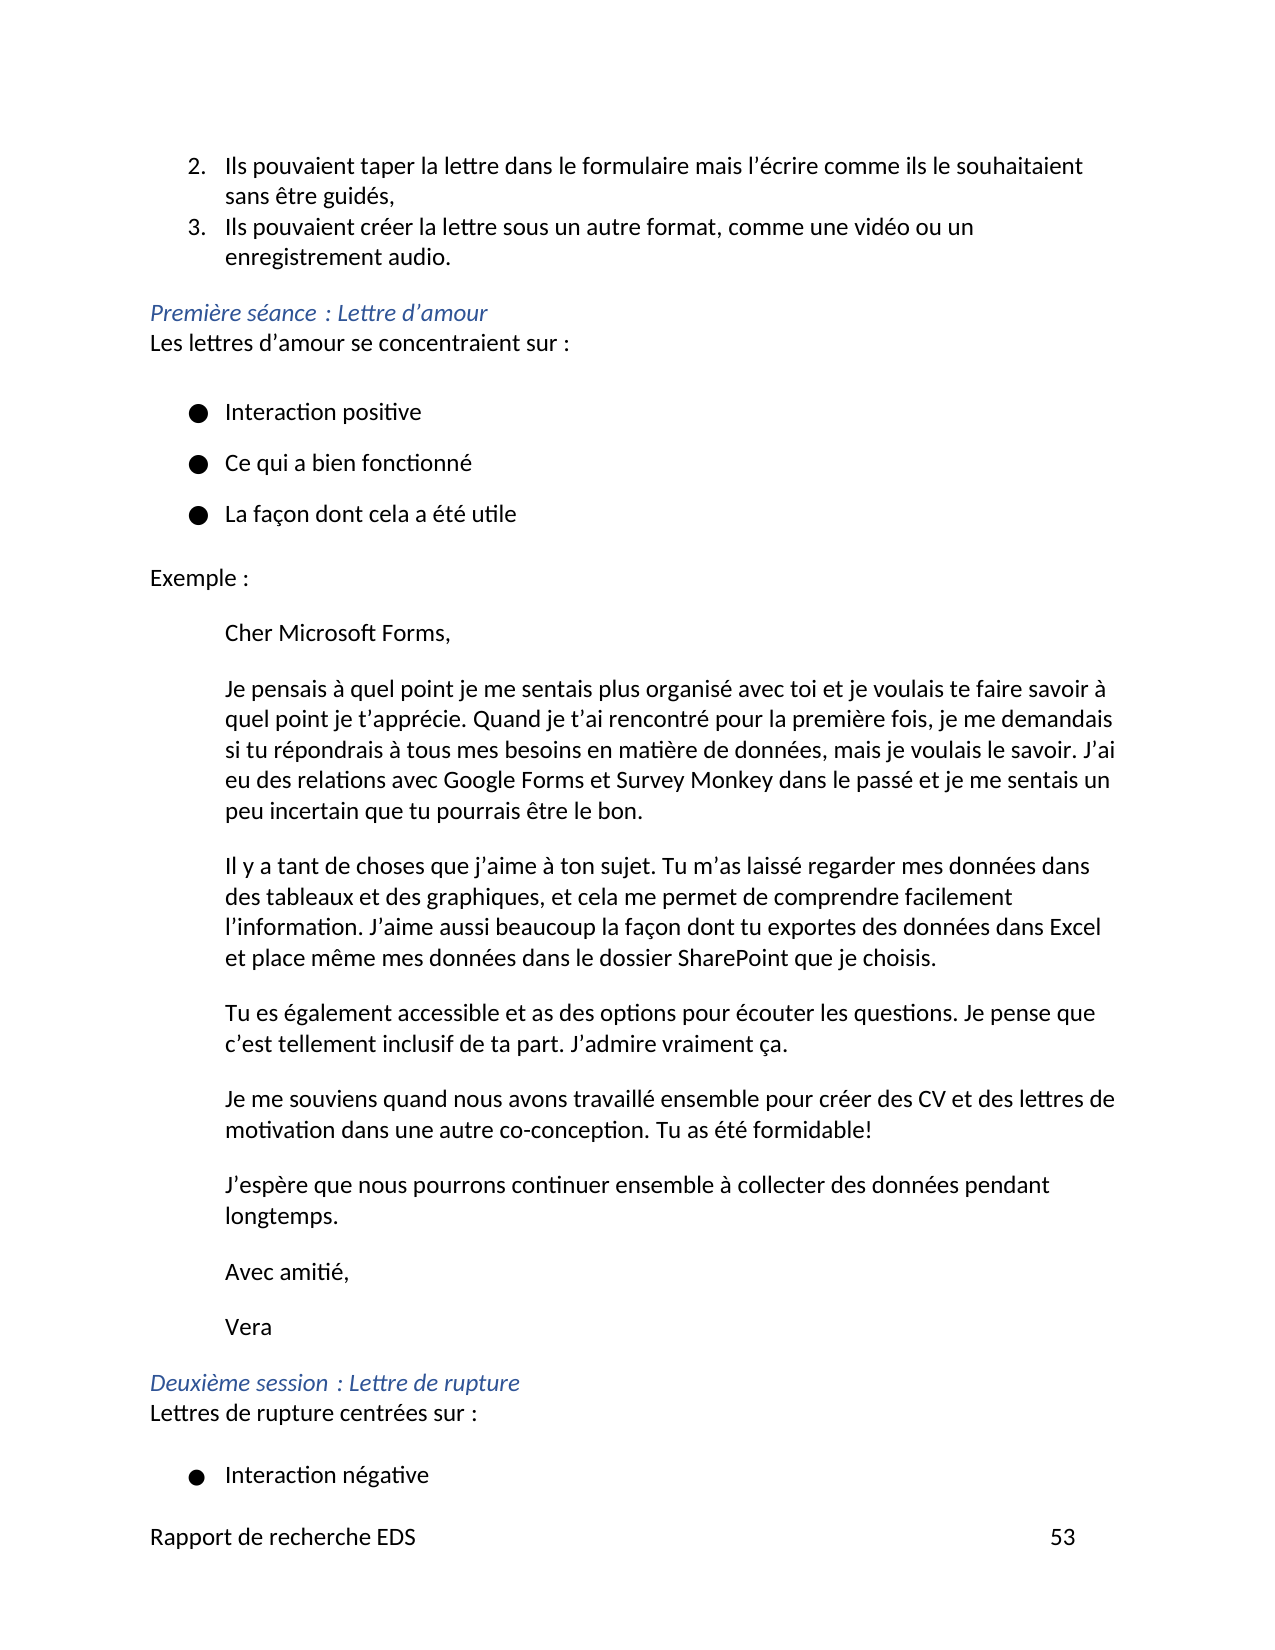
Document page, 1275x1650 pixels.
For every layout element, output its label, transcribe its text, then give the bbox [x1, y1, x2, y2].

list Ce qui a bien fonctionné [187, 434, 1125, 486]
text Vera [225, 1311, 1125, 1342]
text Exemple : [150, 562, 1125, 592]
text Première séance : Lettre d’amour [150, 297, 1125, 328]
text Lettres de rupture centrées sur : [150, 1397, 1125, 1428]
list Interaction positive [187, 383, 1125, 434]
text Je me souviens quand nous avons travaillé ensemble pour créer des CV et des lettres de motivation dans une autre co-conception. Tu as été formidable! [225, 1084, 1125, 1145]
text Les lettres d’amour se concentraient sur : [150, 328, 1125, 358]
text Avec amitié, [225, 1256, 1125, 1286]
text Tu es également accessible et as des options pour écouter les questions. Je pense que c’est tellement inclusif de ta part. J’admire vraiment ça. [225, 998, 1125, 1059]
text Deuxième session : Lettre de rupture [150, 1367, 1125, 1397]
list Ils pouvaient taper la lettre dans le formulaire mais l’écrire comme ils le souhaitaient sans être guidés, [187, 150, 1125, 211]
text Cher Microsoft Forms, [225, 617, 1125, 648]
text Il y a tant de choses que j’aime à ton sujet. Tu m’as laissé regarder mes données dans des tableaux et des graphiques, et cela me permet de comprendre facilement l’information. J’aime aussi beaucoup la façon dont tu exportes des données dans Excel et place même mes données dans le dossier SharePoint que je choisis. [225, 851, 1125, 973]
list Interaction négative [187, 1453, 1125, 1496]
text J’espère que nous pourrons continuer ensemble à collecter des données pendant longtemps. [225, 1170, 1125, 1231]
text Je pensais à quel point je me sentais plus organisé avec toi et je voulais te faire savoir à quel point je t’apprécie. Quand je t’ai rencontré pour la première fois, je me demandais si tu répondrais à tous mes besoins en matière de données, mais je voulais le savoir. J’ai eu des relations avec Google Forms et Survey Monkey dans le passé et je me sentais un peu incertain que tu pourrais être le bon. [225, 673, 1125, 826]
list La façon dont cela a été utile [187, 486, 1125, 537]
list Ils pouvaient créer la lettre sous un autre format, comme une vidéo ou un enregistrement audio. [187, 211, 1125, 272]
